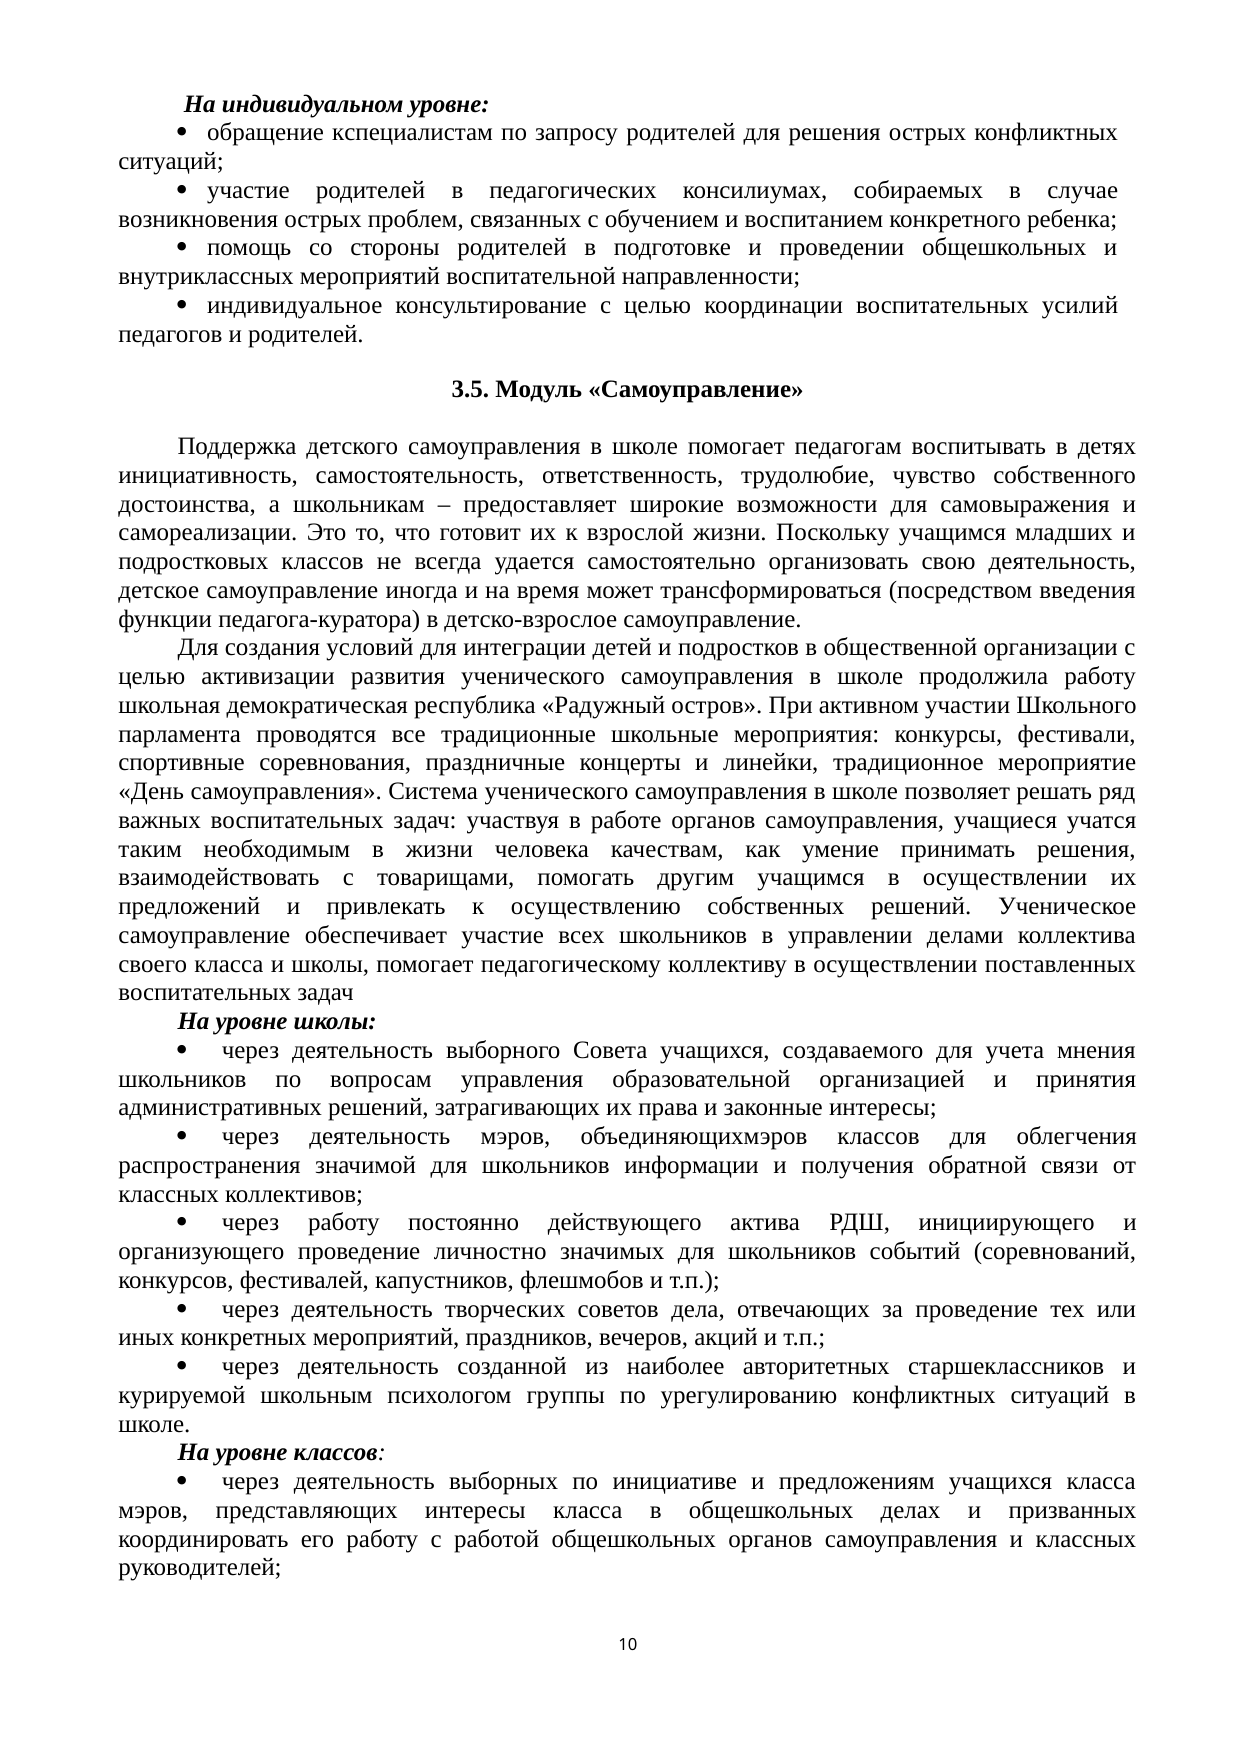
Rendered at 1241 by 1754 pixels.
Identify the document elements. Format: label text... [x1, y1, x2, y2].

text На уровне школы: [118, 1006, 1137, 1035]
text 3.5. Модуль «Самоуправление» [118, 374, 1137, 402]
text Для создания условий для интеграции детей и подростков в общественной организации с целью активизации развития ученического самоуправления в школе продолжила работу школьная демократическая республика «Радужный остров». При активном участии Школьного парламента проводятся все традиционные школьные мероприятия: конкурсы, фестивали, спортивные соревнования, праздничные концерты и линейки, традиционное мероприятие «День самоуправления». Система ученического самоуправления в школе позволяет решать ряд важных воспитательных задач: участвуя в работе органов самоуправления, учащиеся учатся таким необходимым в жизни человека качествам, как умение принимать решения, взаимодействовать с товарищами, помогать другим учащимся в осуществлении их предложений и привлекать к осуществлению собственных решений. Ученическое самоуправление обеспечивает участие всех школьников в управлении делами коллектива своего класса и школы, помогает педагогическому коллективу в осуществлении поставленных воспитательных задач [118, 632, 1137, 1006]
text Поддержка детского самоуправления в школе помогает педагогам воспитывать в детях инициативность, самостоятельность, ответственность, трудолюбие, чувство собственного достоинства, а школьникам – предоставляет широкие возможности для самовыражения и самореализации. Это то, что готовит их к взрослой жизни. Поскольку учащимся младших и подростковых классов не всегда удается самостоятельно организовать свою деятельность, детское самоуправление иногда и на время может трансформироваться (посредством введения функции педагога-куратора) в детско-взрослое самоуправление. [118, 431, 1137, 632]
list обращение кспециалистам по запросу родителей для решения острых конфликтных ситуаций; [118, 117, 1119, 175]
list через деятельность выборного Совета учащихся, создаваемого для учета мнения школьников по вопросам управления образовательной организацией и принятия административных решений, затрагивающих их права и законные интересы; [118, 1035, 1137, 1121]
list На индивидуальном уровне: [177, 89, 1137, 117]
list участие родителей в педагогических консилиумах, собираемых в случае возникновения острых проблем, связанных с обучением и воспитанием конкретного ребенка; [118, 175, 1119, 232]
list через работу постоянно действующего актива РДШ, инициирующего и организующего проведение личностно значимых для школьников событий (соревнований, конкурсов, фестивалей, капустников, флешмобов и т.п.); [118, 1207, 1137, 1294]
list помощь со стороны родителей в подготовке и проведении общешкольных и внутриклассных мероприятий воспитательной направленности; [118, 232, 1119, 290]
list через деятельность выборных по инициативе и предложениям учащихся класса мэров, представляющих интересы класса в общешкольных делах и призванных координировать его работу с работой общешкольных органов самоуправления и классных руководителей; [118, 1466, 1137, 1581]
list индивидуальное консультирование c целью координации воспитательных усилий педагогов и родителей. [118, 290, 1119, 347]
text На уровне классов: [118, 1437, 1137, 1466]
list через деятельность мэров, объединяющихмэров классов для облегчения распространения значимой для школьников информации и получения обратной связи от классных коллективов; [118, 1121, 1137, 1207]
list через деятельность созданной из наиболее авторитетных старшеклассников и курируемой школьным психологом группы по урегулированию конфликтных ситуаций в школе. [118, 1351, 1137, 1437]
list через деятельность творческих советов дела, отвечающих за проведение тех или иных конкретных мероприятий, праздников, вечеров, акций и т.п.; [118, 1294, 1137, 1351]
